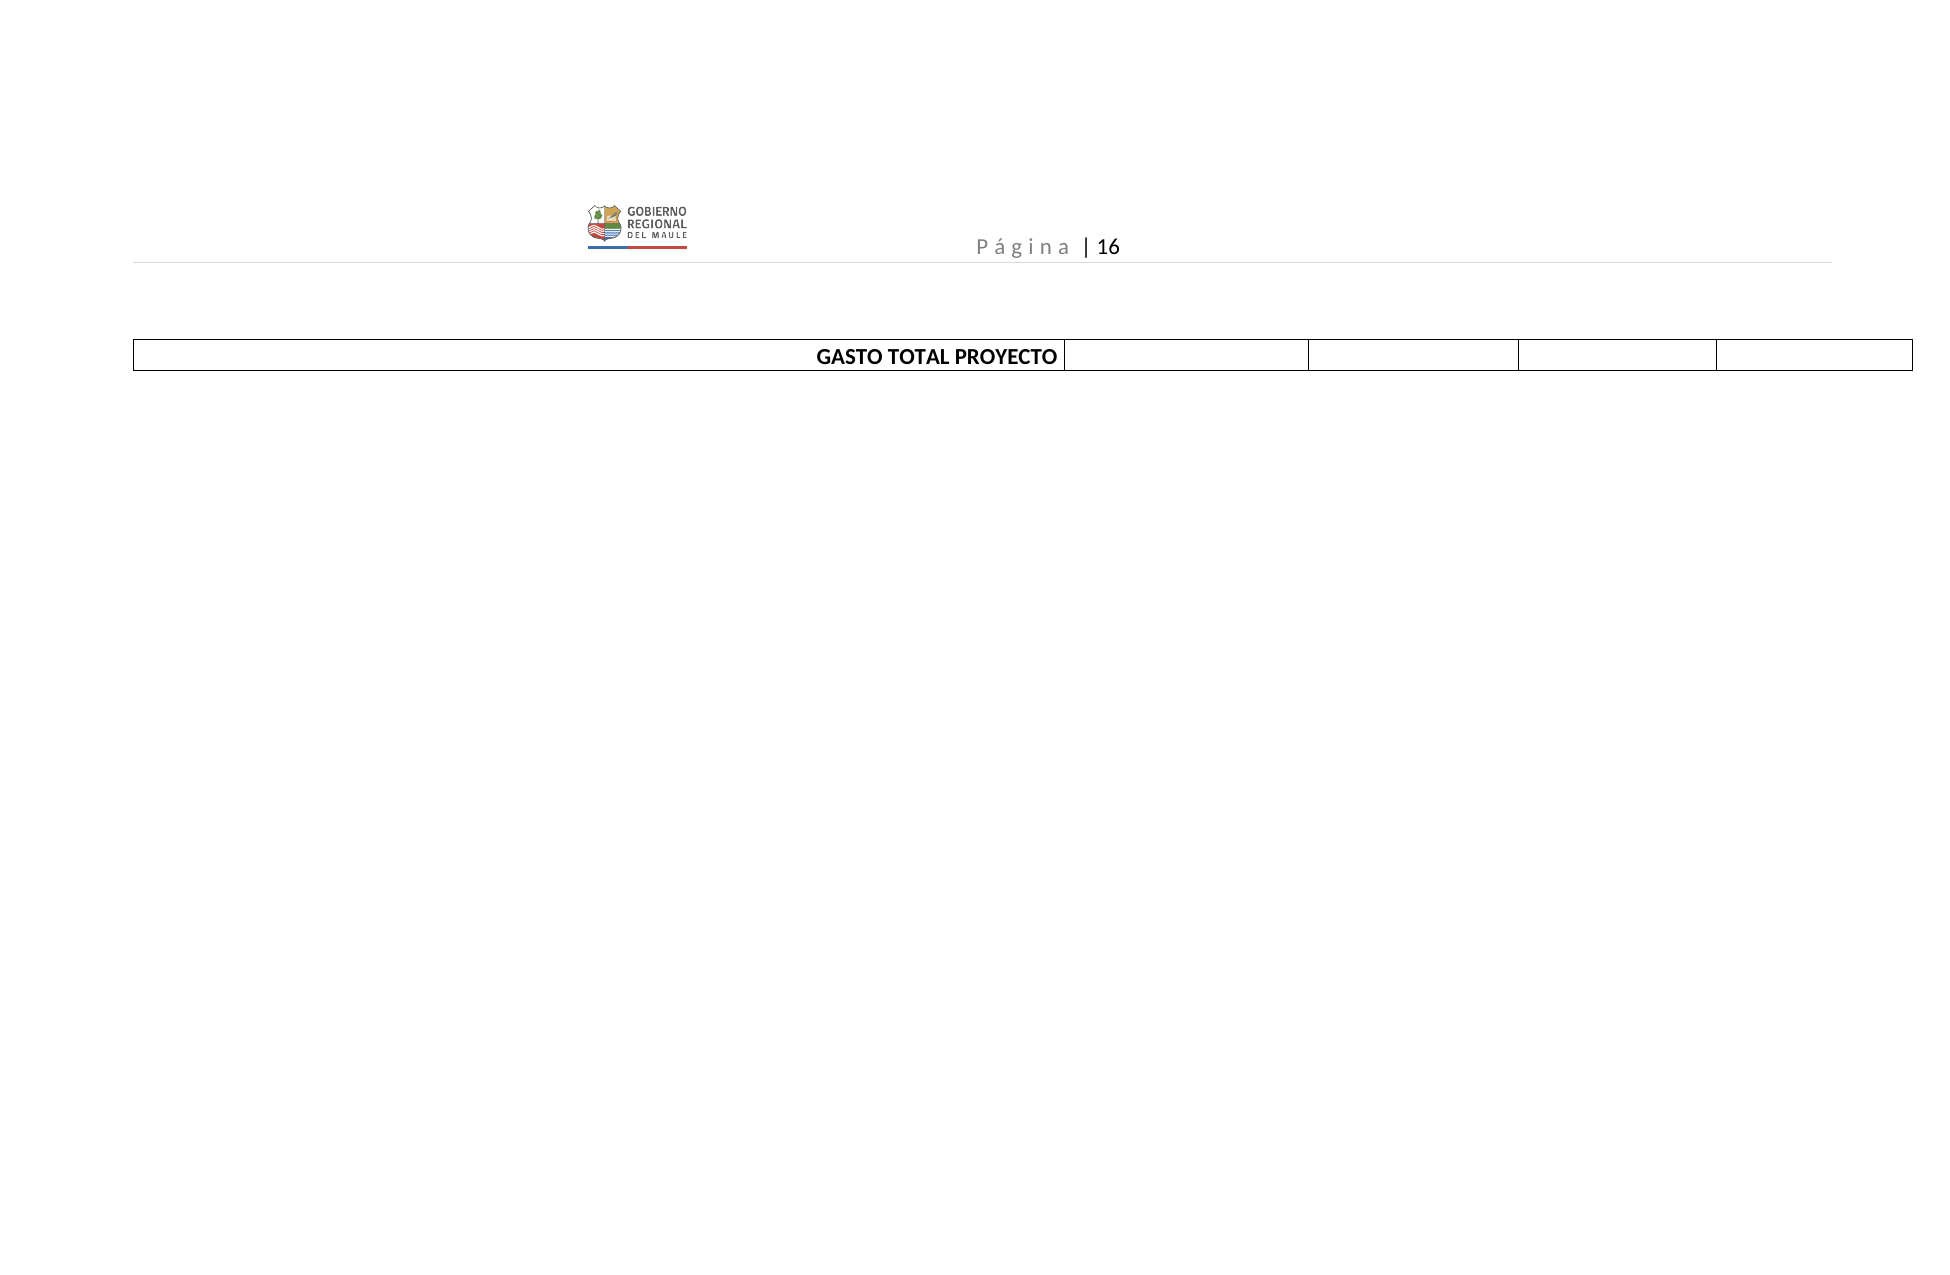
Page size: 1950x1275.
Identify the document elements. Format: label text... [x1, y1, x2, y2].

table_cell [1065, 340, 1308, 370]
table_cell [1309, 340, 1518, 370]
table_cell GASTO TOTAL PROYECTO [134, 340, 1064, 370]
picture [577, 197, 697, 255]
table_cell [1717, 340, 1912, 370]
table_cell [1519, 340, 1716, 370]
